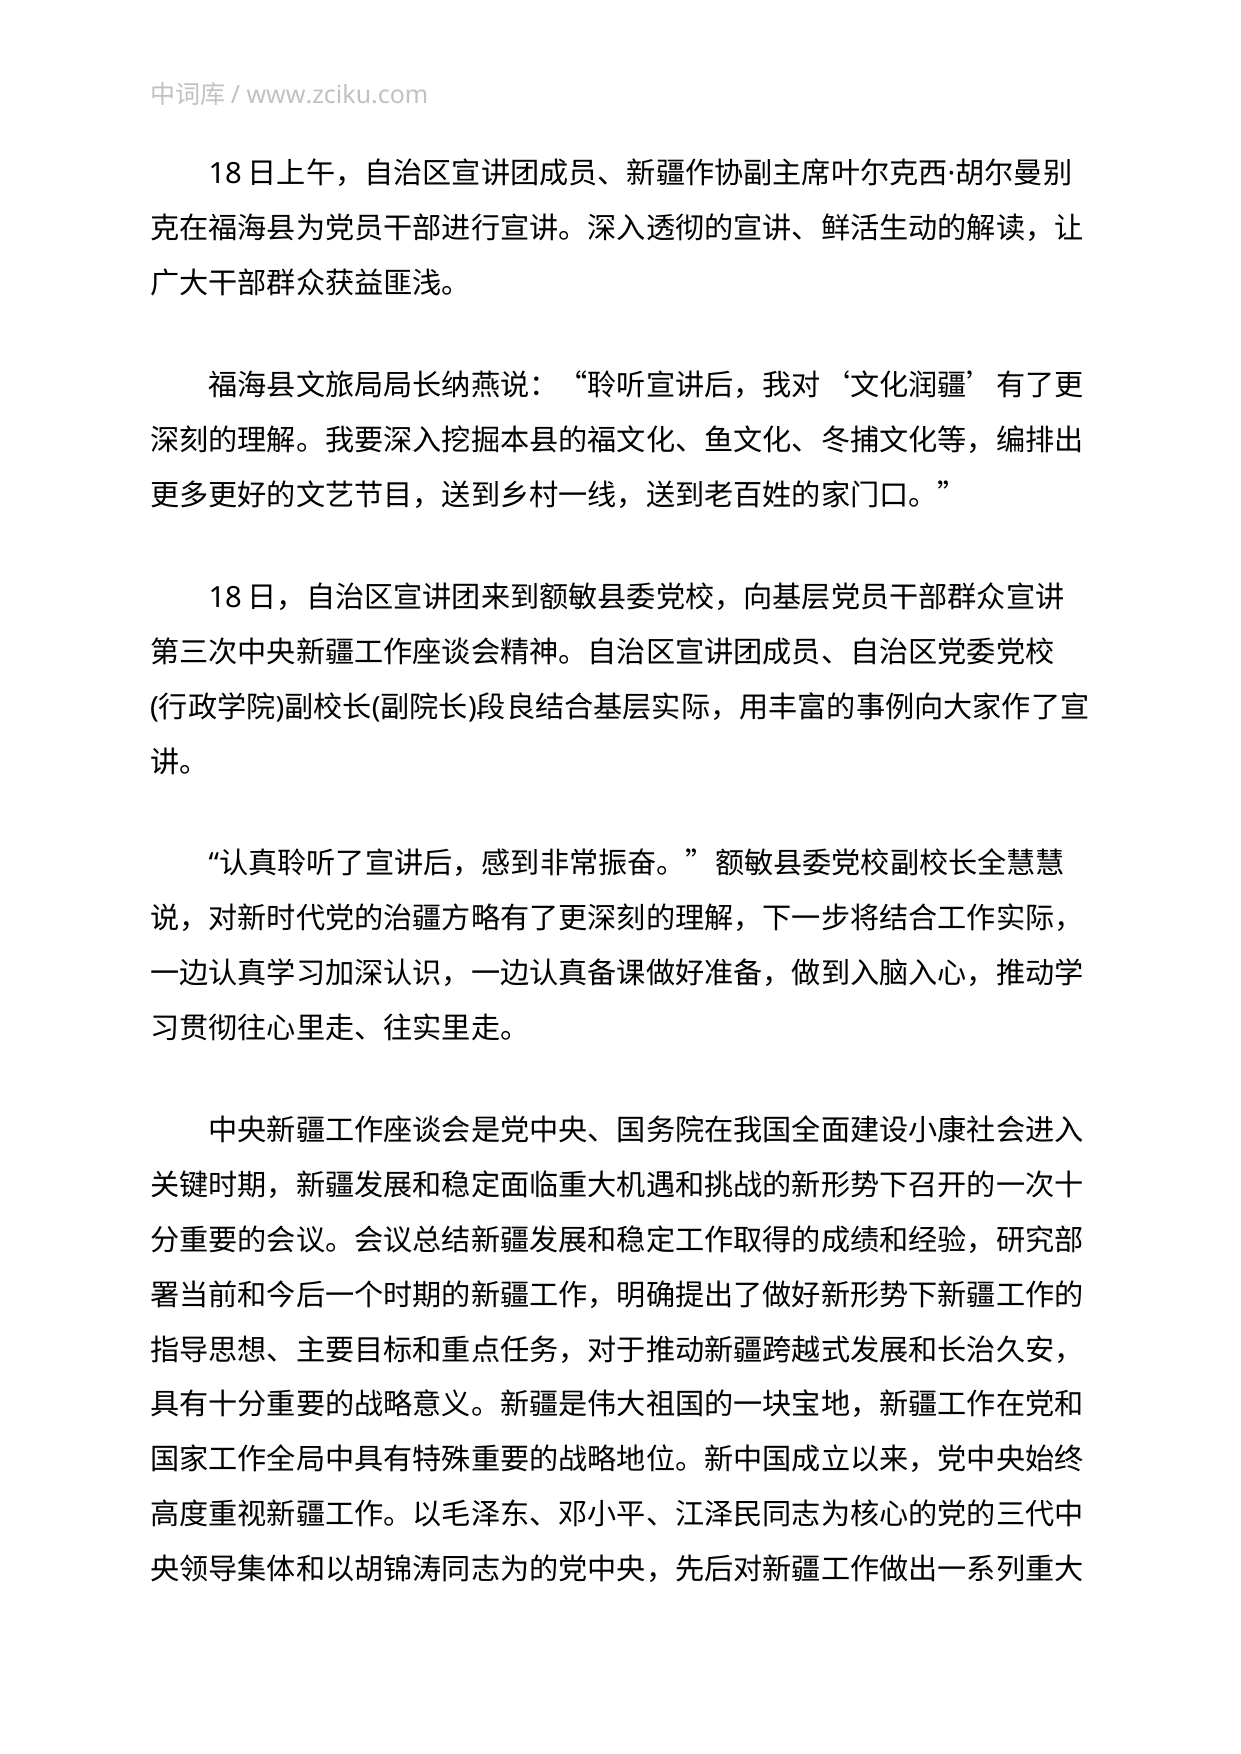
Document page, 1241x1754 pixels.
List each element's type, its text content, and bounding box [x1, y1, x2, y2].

text 18日，自治区宣讲团来到额敏县委党校，向基层党员干部群众宣讲第三次中央新疆工作座谈会精神。自治区宣讲团成员、自治区党委党校(行政学院)副校长(副院长)段良结合基层实际，用丰富的事例向大家作了宣讲。 [150, 573, 1090, 780]
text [150, 1106, 1090, 1588]
text “认真聆听了宣讲后，感到非常振奋。”额敏县委党校副校长全慧慧说，对新时代党的治疆方略有了更深刻的理解，下一步将结合工作实际，一边认真学习加深认识，一边认真备课做好准备，做到入脑入心，推动学习贯彻往心里走、往实里走。 [150, 840, 1090, 1047]
text 福海县文旅局局长纳燕说：“聆听宣讲后，我对‘文化润疆’有了更深刻的理解。我要深入挖掘本县的福文化、鱼文化、冬捕文化等，编排出更多更好的文艺节目，送到乡村一线，送到老百姓的家门口。” [150, 362, 1090, 514]
text 18日上午，自治区宣讲团成员、新疆作协副主席叶尔克西·胡尔曼别克在福海县为党员干部进行宣讲。深入透彻的宣讲、鲜活生动的解读，让广大干部群众获益匪浅。 [150, 150, 1090, 302]
